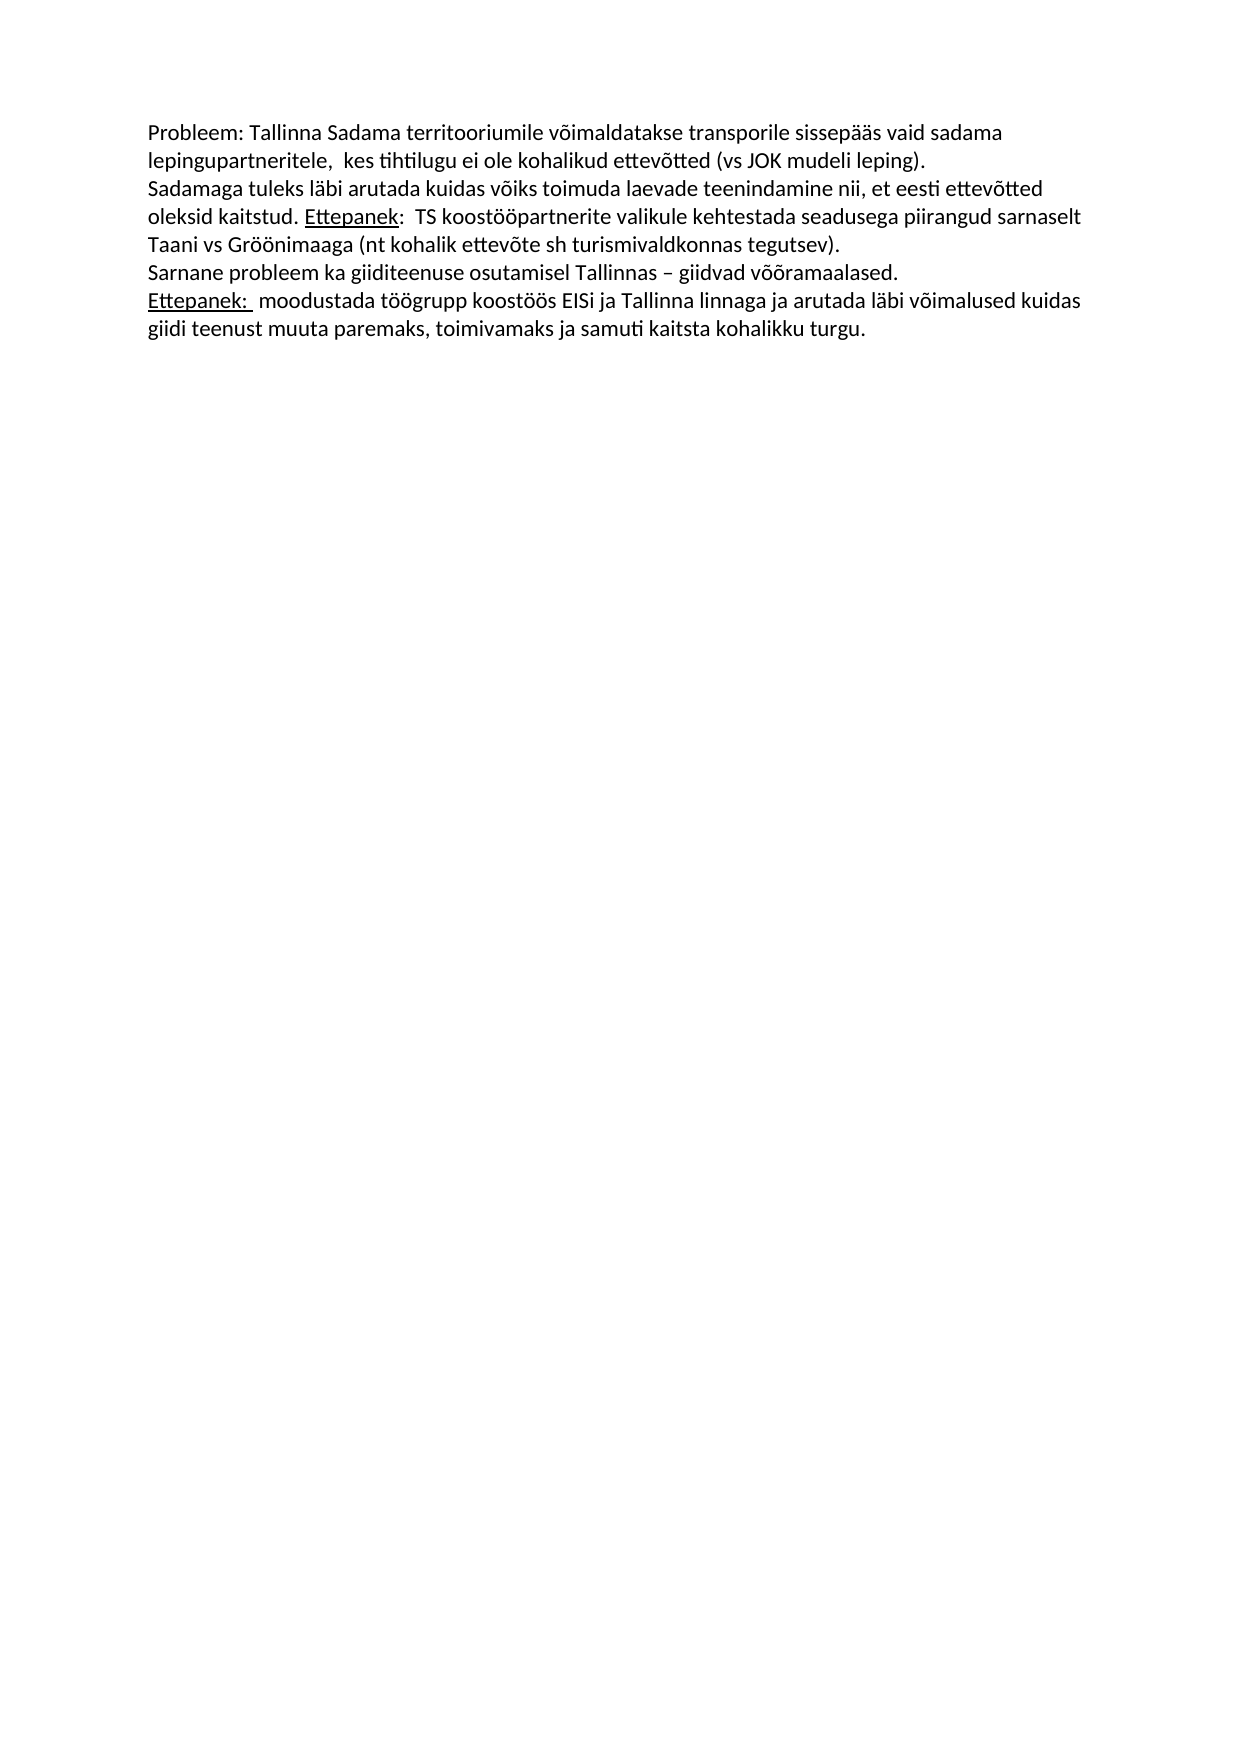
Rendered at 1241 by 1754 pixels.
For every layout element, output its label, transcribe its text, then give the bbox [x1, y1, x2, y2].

text Sadamaga tuleks läbi arutada kuidas võiks toimuda laevade teenindamine nii, et eesti ettevõtted oleksid kaitstud. Ettepanek: TS koostööpartnerite valikule kehtestada seadusega piirangud sarnaselt Taani vs Gröönimaaga (nt kohalik ettevõte sh turismivaldkonnas tegutsev). Sarnane probleem ka giiditeenuse osutamisel Tallinnas – giidvad võõramaalased. [148, 174, 1092, 286]
text Ettepanek: moodustada töögrupp koostöös EISi ja Tallinna linnaga ja arutada läbi võimalused kuidas giidi teenust muuta paremaks, toimivamaks ja samuti kaitsta kohalikku turgu. [148, 286, 1092, 342]
text Probleem: Tallinna Sadama territooriumile võimaldatakse transporile sissepääs vaid sadama lepingupartneritele, kes tihtilugu ei ole kohalikud ettevõtted (vs JOK mudeli leping). [148, 118, 1092, 174]
